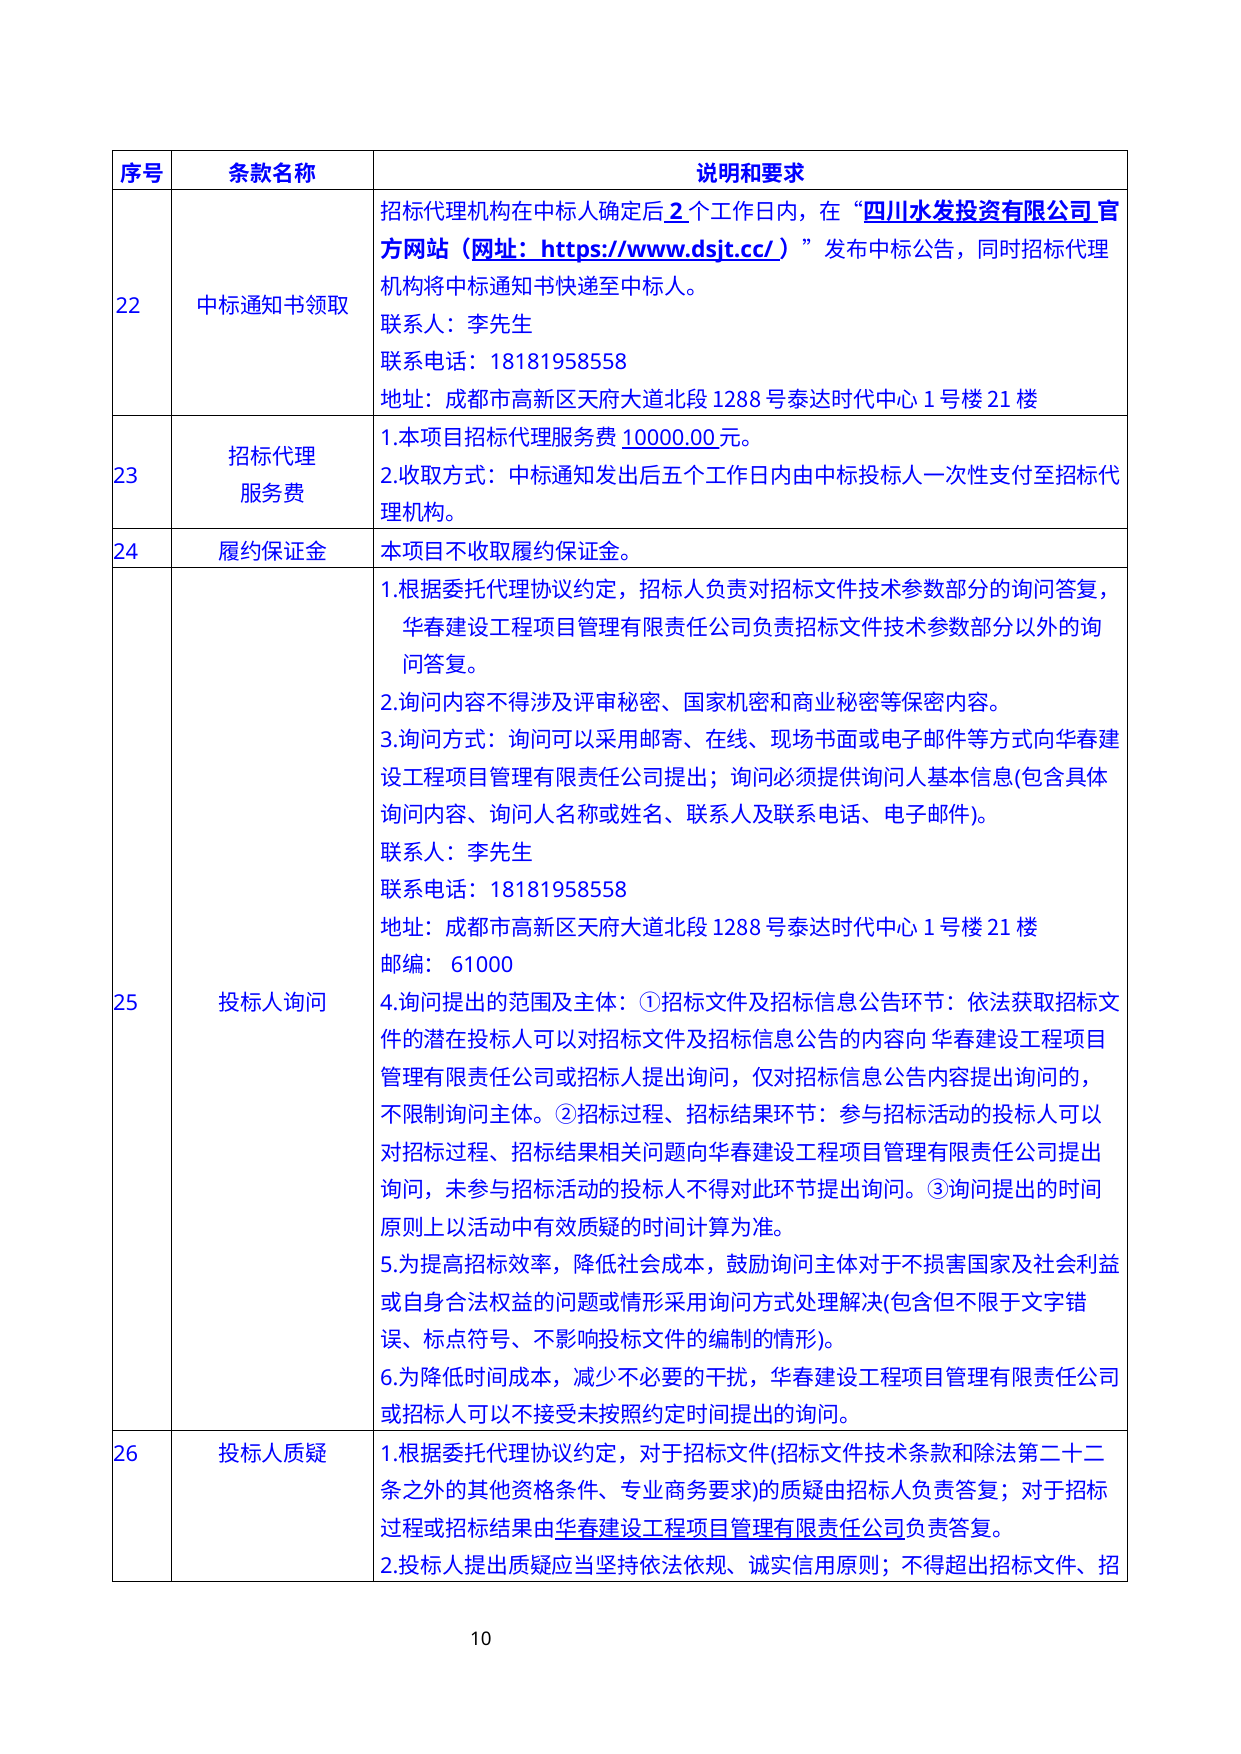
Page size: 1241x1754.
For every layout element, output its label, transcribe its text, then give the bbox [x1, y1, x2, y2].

table_cell 招标代理机构在中标人确定后 2 个工作日内，在“四川水发投资有限公司 官方网站（网址：https://www.dsjt.cc/ ）”发布中标公告，同时招标代理机构将中标通知书快递至中标人。 联系人：李先生 联系电话：18181958558 地址：成都市高新区天府大道北段1288号泰达时代中心1号楼21楼 [374, 190, 1127, 414]
table_cell [113, 568, 171, 1430]
table_header 条款名称 [172, 151, 373, 188]
table_cell [113, 190, 171, 414]
table_cell 投标人质疑 [172, 1431, 373, 1581]
table_header 说明和要求 [374, 151, 1127, 188]
table_cell 本项目不收取履约保证金。 [374, 529, 1127, 567]
table_cell 招标代理 服务费 [172, 416, 373, 528]
table_cell [113, 416, 171, 528]
table_cell 中标通知书领取 [172, 190, 373, 414]
table_header 序号 [113, 151, 171, 188]
table_cell 投标人询问 [172, 568, 373, 1430]
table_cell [374, 1431, 1127, 1581]
table_cell [113, 529, 171, 567]
table_cell 履约保证金 [172, 529, 373, 567]
table_cell [113, 1431, 171, 1581]
table_cell 1.本项目招标代理服务费10000.00元。 2.收取方式：中标通知发出后五个工作日内由中标投标人一次性支付至招标代理机构。 [374, 416, 1127, 528]
table_cell 1.根据委托代理协议约定，招标人负责对招标文件技术参数部分的询问答复，华春建设工程项目管理有限责任公司负责招标文件技术参数部分以外的询问答复。 2.询问内容不得涉及评审秘密、国家机密和商业秘密等保密内容。 3.询问方式：询问可以采用邮寄、在线、现场书面或电子邮件等方式向华春建设工程项目管理有限责任公司提出；询问必须提供询问人基本信息(包含具体询问内容、询问人名称或姓名、联系人及联系电话、电子邮件)。 联系人：李先生 联系电话：18181958558 地址：成都市高新区天府大道北段1288号泰达时代中心1号楼21楼 邮编： 61000 4.询问提出的范围及主体：①招标文件及招标信息公告环节：依法获取招标文件的潜在投标人可以对招标文件及招标信息公告的内容向 华春建设工程项目管理有限责任公司或招标人提出询问，仅对招标信息公告内容提出询问的，不限制询问主体。②招标过程、招标结果环节：参与招标活动的投标人可以对招标过程、招标结果相关问题向华春建设工程项目管理有限责任公司提出询问，未参与招标活动的投标人不得对此环节提出询问。③询问提出的时间原则上以活动中有效质疑的时间计算为准。 5.为提高招标效率，降低社会成本，鼓励询问主体对于不损害国家及社会利益或自身合法权益的问题或情形采用询问方式处理解决(包含但不限于文字错误、标点符号、不影响投标文件的编制的情形)。 6.为降低时间成本，减少不必要的干扰，华春建设工程项目管理有限责任公司或招标人可以不接受未按照约定时间提出的询问。 [374, 568, 1127, 1430]
